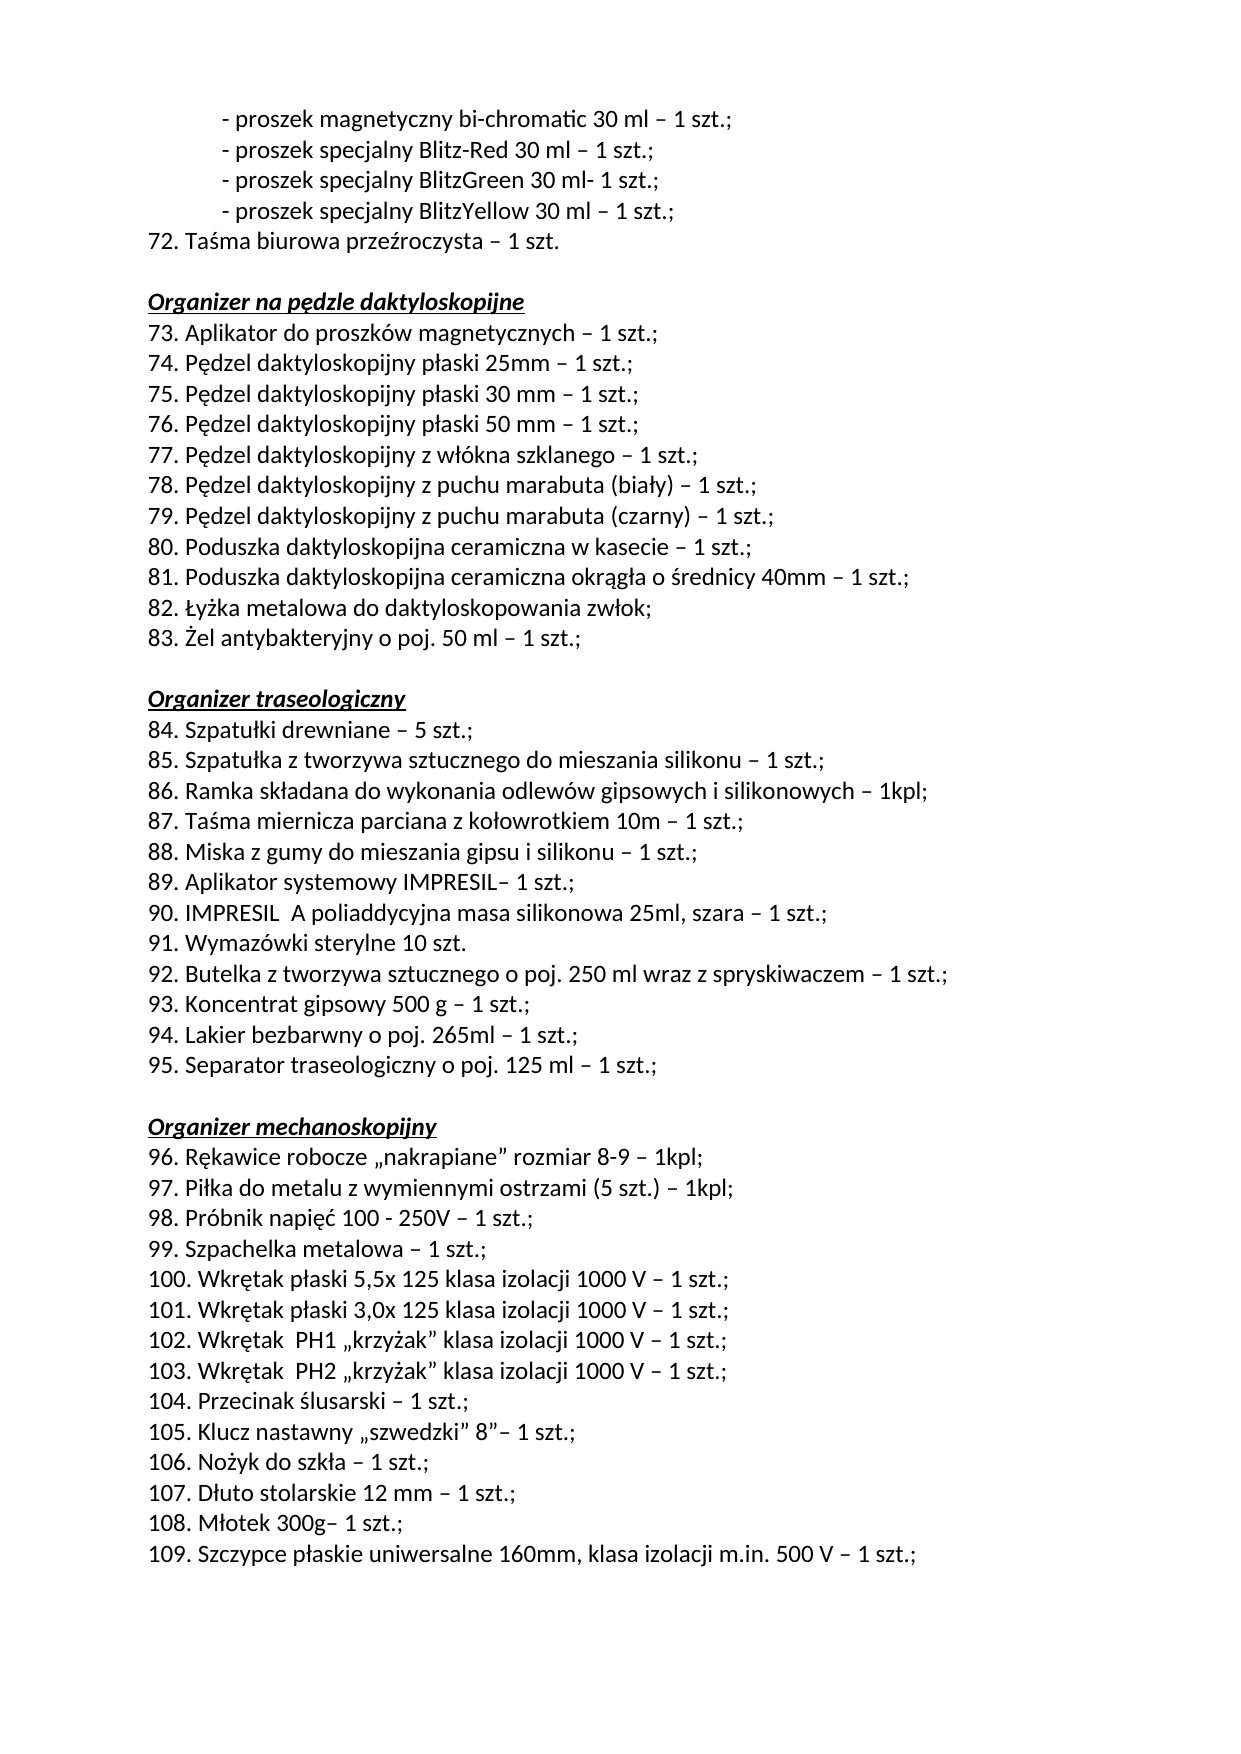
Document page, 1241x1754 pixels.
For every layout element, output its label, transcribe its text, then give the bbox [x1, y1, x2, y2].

text 107. Dłuto stolarskie – 1 szt.; [148, 1477, 1092, 1507]
text 86. Ramka składana do wykonania odlewów gipsowych i silikonowych – 1kpl; [148, 775, 1092, 805]
text - proszek magnetyczny bi-chromatic 30 ml – 1 szt.; [222, 103, 1092, 134]
text 95. Separator traseologiczny o poj. 125 ml – 1 szt.; [148, 1049, 1092, 1080]
text 73. Aplikator do proszków magnetycznych – 1 szt.; [148, 317, 1092, 348]
text 84. Szpatułki drewniane – 5 szt.; [148, 714, 1092, 744]
text 83. Żel antybakteryjny o poj. 50 ml – 1 szt.; [148, 622, 1092, 653]
text 96. Rękawice robocze „nakrapiane” rozmiar 8-9 – 1kpl; [148, 1141, 1092, 1172]
text 79. Pędzel daktyloskopijny z puchu marabuta (czarny) – 1 szt.; [148, 500, 1092, 531]
text 97. Piłka do metalu z wymiennymi ostrzami (5 szt.) – 1kpl; [148, 1172, 1092, 1202]
text - proszek specjalny BlitzGreen 30 ml- 1 szt.; [222, 164, 1092, 195]
text 91. Wymazówki sterylne 10 szt. [148, 927, 1092, 958]
text 104. Przecinak ślusarski – 1 szt.; [148, 1385, 1092, 1416]
text 81. Poduszka daktyloskopijna ceramiczna okrągła o średnicy 40mm – 1 szt.; [148, 561, 1092, 592]
text 93. Koncentrat gipsowy – 1 szt.; [148, 988, 1092, 1019]
text 99. Szpachelka metalowa – 1 szt.; [148, 1233, 1092, 1263]
text 80. Poduszka daktyloskopijna ceramiczna w kasecie – 1 szt.; [148, 531, 1092, 561]
text 103. Wkrętak PH2 „krzyżak” klasa izolacji 1000 V – 1 szt.; [148, 1355, 1092, 1385]
text 85. Szpatułka z tworzywa sztucznego do mieszania silikonu – 1 szt.; [148, 744, 1092, 775]
text 106. Nożyk do szkła – 1 szt.; [148, 1446, 1092, 1477]
text 98. Próbnik napięć 100 - 250V – 1 szt.; [148, 1202, 1092, 1233]
text 87. Taśma miernicza parciana z kołowrotkiem 10m – 1 szt.; [148, 805, 1092, 836]
text - proszek specjalny Blitz-Red 30 ml – 1 szt.; [222, 134, 1092, 164]
text Organizer mechanoskopijny [148, 1111, 1092, 1141]
text 75. Pędzel daktyloskopijny płaski – 1 szt.; [148, 378, 1092, 409]
text 90. IMPRESIL A poliaddycyjna masa silikonowa 25ml, szara – 1 szt.; [148, 897, 1092, 927]
text 82. Łyżka metalowa do daktyloskopowania zwłok; [148, 592, 1092, 622]
text 72. Taśma biurowa przeźroczysta – 1 szt. [148, 226, 1092, 256]
text 88. Miska z gumy do mieszania gipsu i silikonu – 1 szt.; [148, 836, 1092, 866]
text 74. Pędzel daktyloskopijny płaski 25mm – 1 szt.; [148, 348, 1092, 378]
text 100. Wkrętak płaski 5,5x 125 klasa izolacji 1000 V – 1 szt.; [148, 1263, 1092, 1294]
text 78. Pędzel daktyloskopijny z puchu marabuta (biały) – 1 szt.; [148, 470, 1092, 500]
text 76. Pędzel daktyloskopijny płaski – 1 szt.; [148, 409, 1092, 439]
text 105. Klucz nastawny „szwedzki” 8”– 1 szt.; [148, 1416, 1092, 1446]
text 108. Młotek 300g– 1 szt.; [148, 1507, 1092, 1538]
text - proszek specjalny BlitzYellow 30 ml – 1 szt.; [222, 195, 1092, 226]
text 77. Pędzel daktyloskopijny z włókna szklanego – 1 szt.; [148, 439, 1092, 470]
text 101. Wkrętak płaski 3,0x 125 klasa izolacji 1000 V – 1 szt.; [148, 1294, 1092, 1324]
text 92. Butelka z tworzywa sztucznego o poj. 250 ml wraz z spryskiwaczem – 1 szt.; [148, 958, 1092, 988]
text 94. Lakier bezbarwny o poj. 265ml – 1 szt.; [148, 1019, 1092, 1049]
text 109. Szczypce płaskie uniwersalne 160mm, klasa izolacji m.in. 500 V – 1 szt.; [148, 1538, 1092, 1568]
text 89. Aplikator systemowy IMPRESIL– 1 szt.; [148, 866, 1092, 897]
text Organizer na pędzle daktyloskopijne [148, 287, 1092, 317]
text Organizer traseologiczny [148, 683, 1092, 714]
text 102. Wkrętak PH1 „krzyżak” klasa izolacji 1000 V – 1 szt.; [148, 1324, 1092, 1355]
